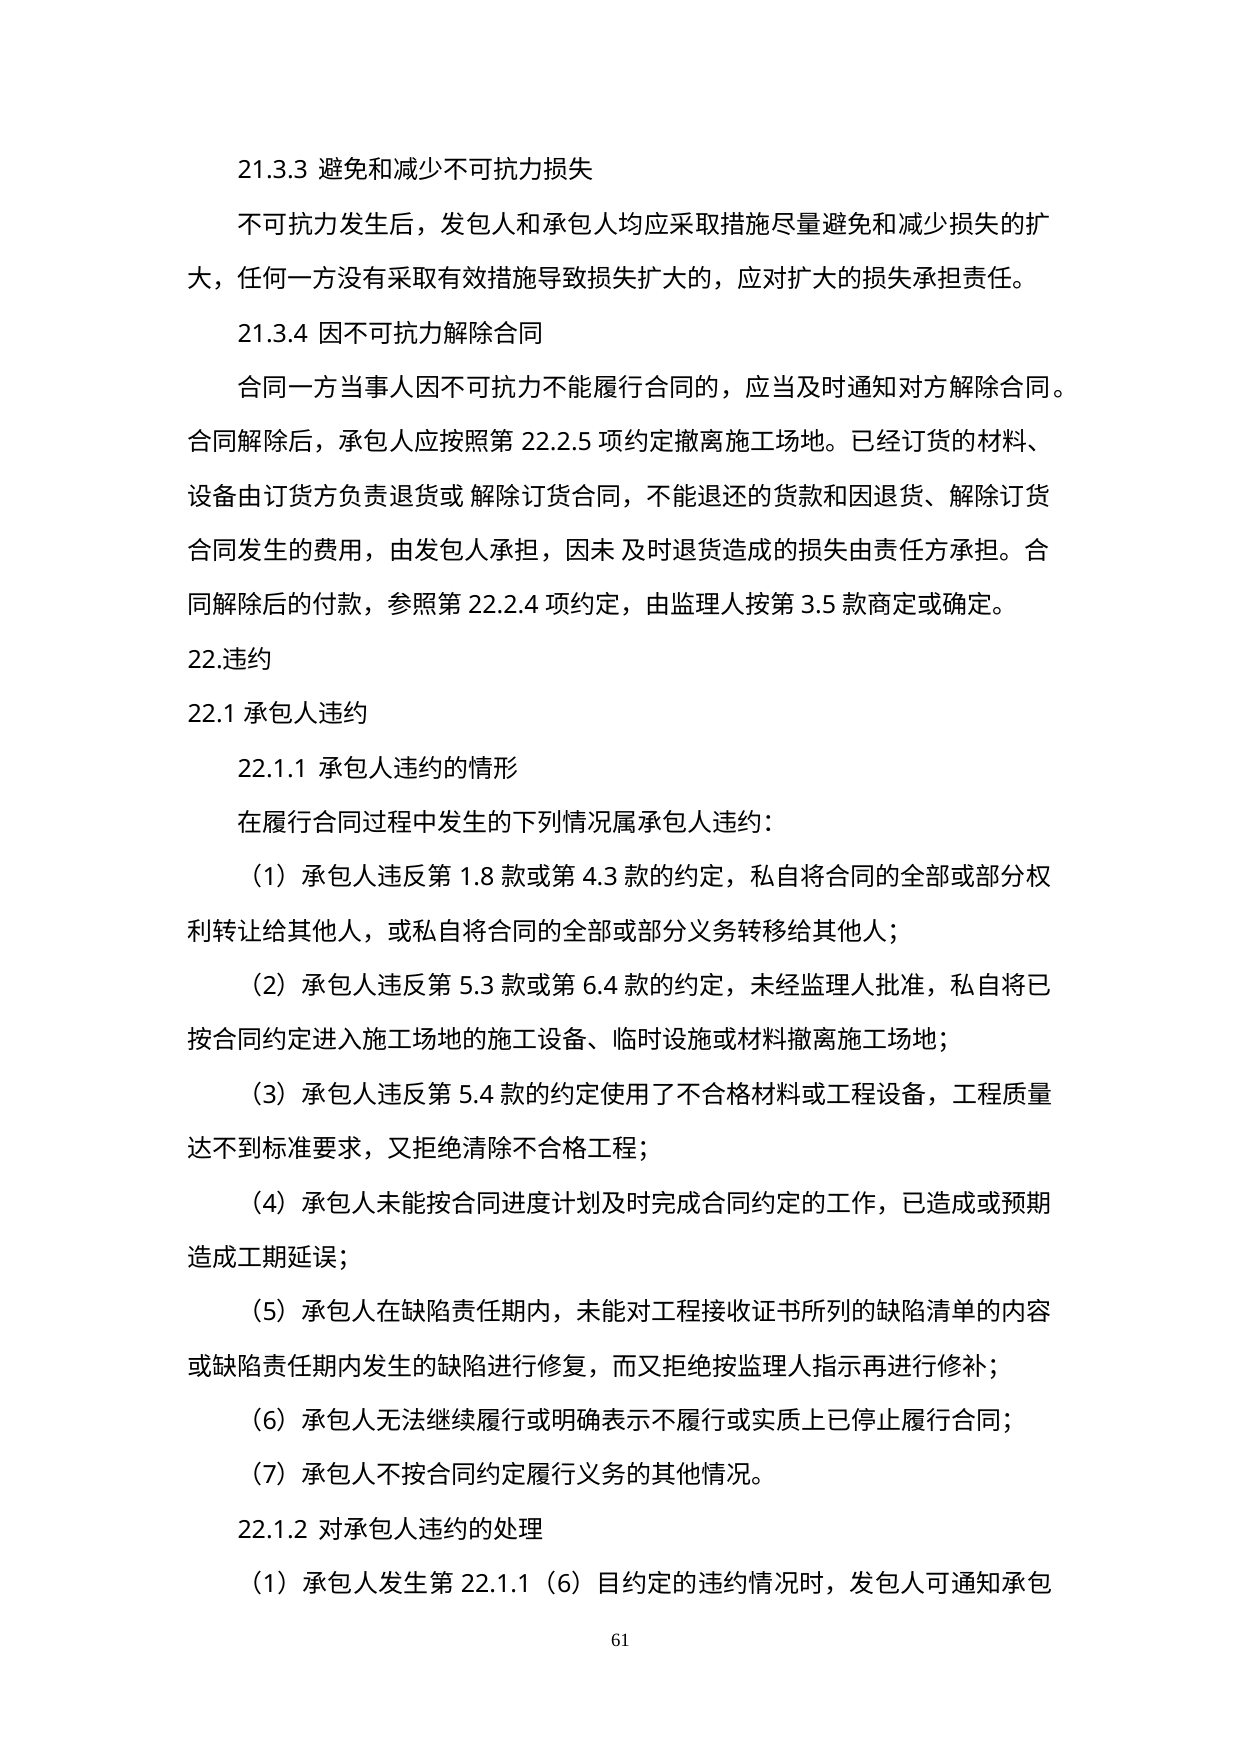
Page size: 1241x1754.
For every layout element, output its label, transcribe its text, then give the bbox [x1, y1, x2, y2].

text （6）承包人无法继续履行或明确表示不履行或实质上已停止履行合同； [187, 1401, 1053, 1437]
text （3）承包人违反第 5.4 款的约定使用了不合格材料或工程设备，工程质量达不到标准要求，又拒绝清除不合格工程； [187, 1074, 1053, 1165]
text （1）承包人违反第 1.8 款或第 4.3 款的约定，私自将合同的全部或部分权利转让给其他人，或私自将合同的全部或部分义务转移给其他人； [187, 857, 1053, 947]
text 在履行合同过程中发生的下列情况属承包人违约： [187, 802, 1053, 839]
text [187, 1564, 1053, 1600]
text 不可抗力发生后，发包人和承包人均应采取措施尽量避免和减少损失的扩大，任何一方没有采取有效措施导致损失扩大的，应对扩大的损失承担责任。 [187, 204, 1053, 295]
text （5）承包人在缺陷责任期内，未能对工程接收证书所列的缺陷清单的内容或缺陷责任期内发生的缺陷进行修复，而又拒绝按监理人指示再进行修补； [187, 1292, 1053, 1382]
text 22.1 承包人违约 [187, 694, 1053, 730]
text 21.3.4 因不可抗力解除合同 [187, 313, 1053, 349]
text 21.3.3 避免和减少不可抗力损失 [187, 150, 1053, 186]
text （4）承包人未能按合同进度计划及时完成合同约定的工作，已造成或预期造成工期延误； [187, 1183, 1053, 1274]
text （7）承包人不按合同约定履行义务的其他情况。 [187, 1455, 1053, 1491]
text 合同一方当事人因不可抗力不能履行合同的，应当及时通知对方解除合同。合同解除后，承包人应按照第 22.2.5 项约定撤离施工场地。已经订货的材料、设备由订货方负责退货或 解除订货合同，不能退还的货款和因退货、解除订货合同发生的费用，由发包人承担，因未 及时退货造成的损失由责任方承担。合同解除后的付款，参照第 22.2.4 项约定，由监理人按第 3.5 款商定或确定。 [187, 367, 1053, 621]
text 22.1.1 承包人违约的情形 [187, 748, 1053, 784]
text 22.违约 [187, 639, 1053, 676]
text 22.1.2 对承包人违约的处理 [187, 1509, 1053, 1546]
text （2）承包人违反第 5.3 款或第 6.4 款的约定，未经监理人批准，私自将已按合同约定进入施工场地的施工设备、临时设施或材料撤离施工场地； [187, 966, 1053, 1056]
